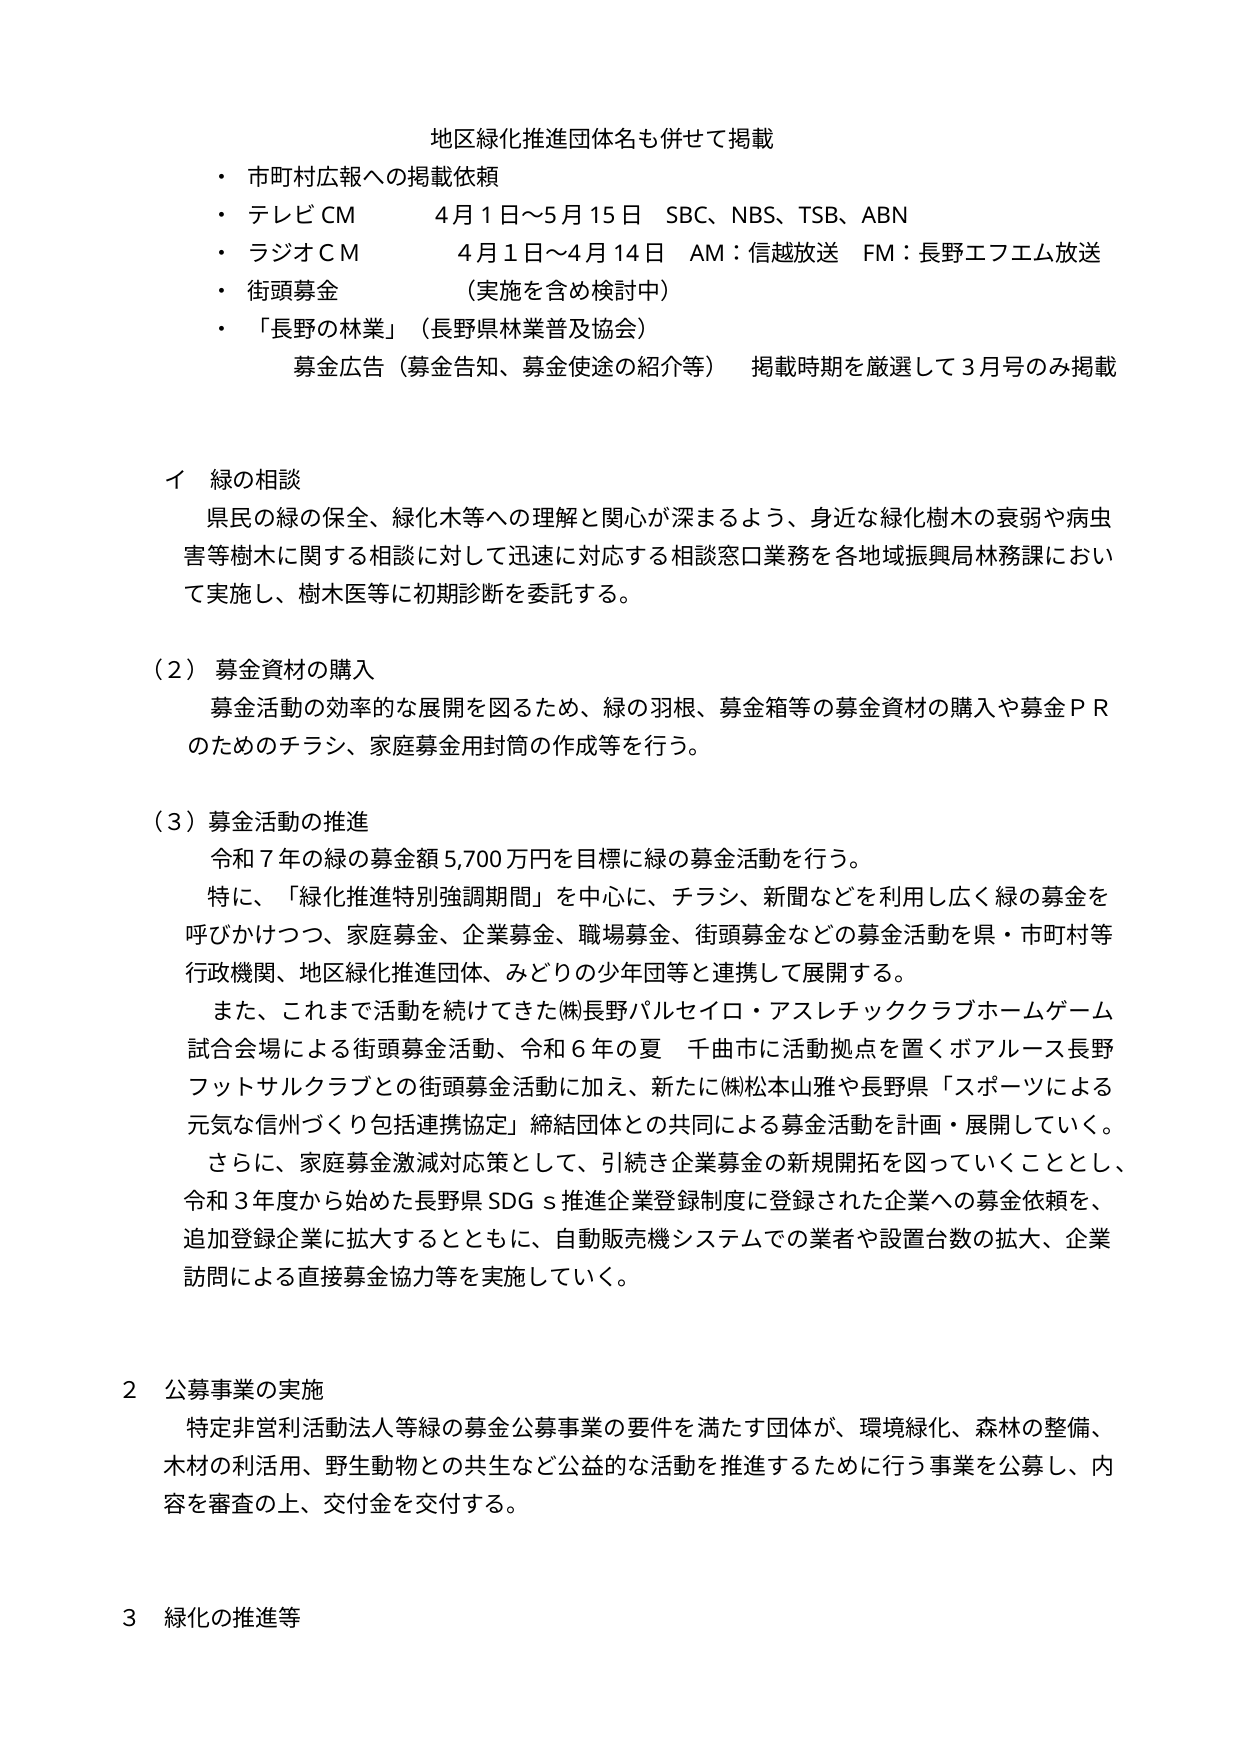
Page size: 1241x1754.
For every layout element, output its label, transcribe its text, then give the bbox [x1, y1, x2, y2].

text また、これまで活動を続けてきた㈱長野パルセイロ・アスレチッククラブホームゲーム試合会場による街頭募金活動、令和６年の夏 千曲市に活動拠点を置くボアルース長野フットサルクラブとの街頭募金活動に加え、新たに㈱松本山雅や長野県「スポーツによる元気な信州づくり包括連携協定」締結団体との共同による募金活動を計画・展開していく。 [118, 991, 1115, 1142]
list 募金資材の購入 [140, 649, 1042, 687]
text 募金広告（募金告知、募金使途の紹介等） 掲載時期を厳選して3月号のみ掲載 [247, 346, 1117, 384]
list 市町村広報への掲載依頼 [210, 157, 1115, 194]
list 街頭募金 （実施を含め検討中） [210, 270, 1117, 308]
text 地区緑化推進団体名も併せて掲載 [247, 119, 1115, 157]
text さらに、家庭募金激減対応策として、引続き企業募金の新規開拓を図っていくこととし、令和３年度から始めた長野県SDGｓ推進企業登録制度に登録された企業への募金依頼を、追加登録企業に拡大するとともに、自動販売機システムでの業者や設置台数の拡大、企業訪問による直接募金協力等を実施していく。 [184, 1142, 1115, 1294]
text 令和７年の緑の募金額5,700万円を目標に緑の募金活動を行う。 [118, 839, 1115, 877]
list ラジオＣＭ ４月１日～4月14日 AM：信越放送 FM：長野エフエム放送 [210, 232, 1117, 270]
text 特定非営利活動法人等緑の募金公募事業の要件を満たす団体が、環境緑化、森林の整備、木材の利活用、野生動物との共生など公益的な活動を推進するために行う事業を公募し、内容を審査の上、交付金を交付する。 [163, 1408, 1115, 1522]
list テレビCM 4月1日～5月15日 SBC、NBS、TSB、ABN [210, 194, 1117, 232]
text ３ 緑化の推進等 [118, 1597, 1115, 1635]
list 「長野の林業」（長野県林業普及協会） [210, 308, 1117, 346]
text イ 緑の相談 [118, 460, 1117, 498]
text ２ 公募事業の実施 [118, 1370, 1115, 1408]
text 募金活動の効率的な展開を図るため、緑の羽根、募金箱等の募金資材の購入や募金ＰＲのためのチラシ、家庭募金用封筒の作成等を行う。 [118, 687, 1115, 763]
text （３）募金活動の推進 [140, 801, 1115, 839]
text 特に、「緑化推進特別強調期間」を中心に、チラシ、新聞などを利用し広く緑の募金を呼びかけつつ、家庭募金、企業募金、職場募金、街頭募金などの募金活動を県・市町村等行政機関、地区緑化推進団体、みどりの少年団等と連携して展開する。 [185, 877, 1115, 991]
text 県民の緑の保全、緑化木等への理解と関心が深まるよう、身近な緑化樹木の衰弱や病虫害等樹木に関する相談に対して迅速に対応する相談窓口業務を各地域振興局林務課において実施し、樹木医等に初期診断を委託する。 [184, 498, 1115, 612]
